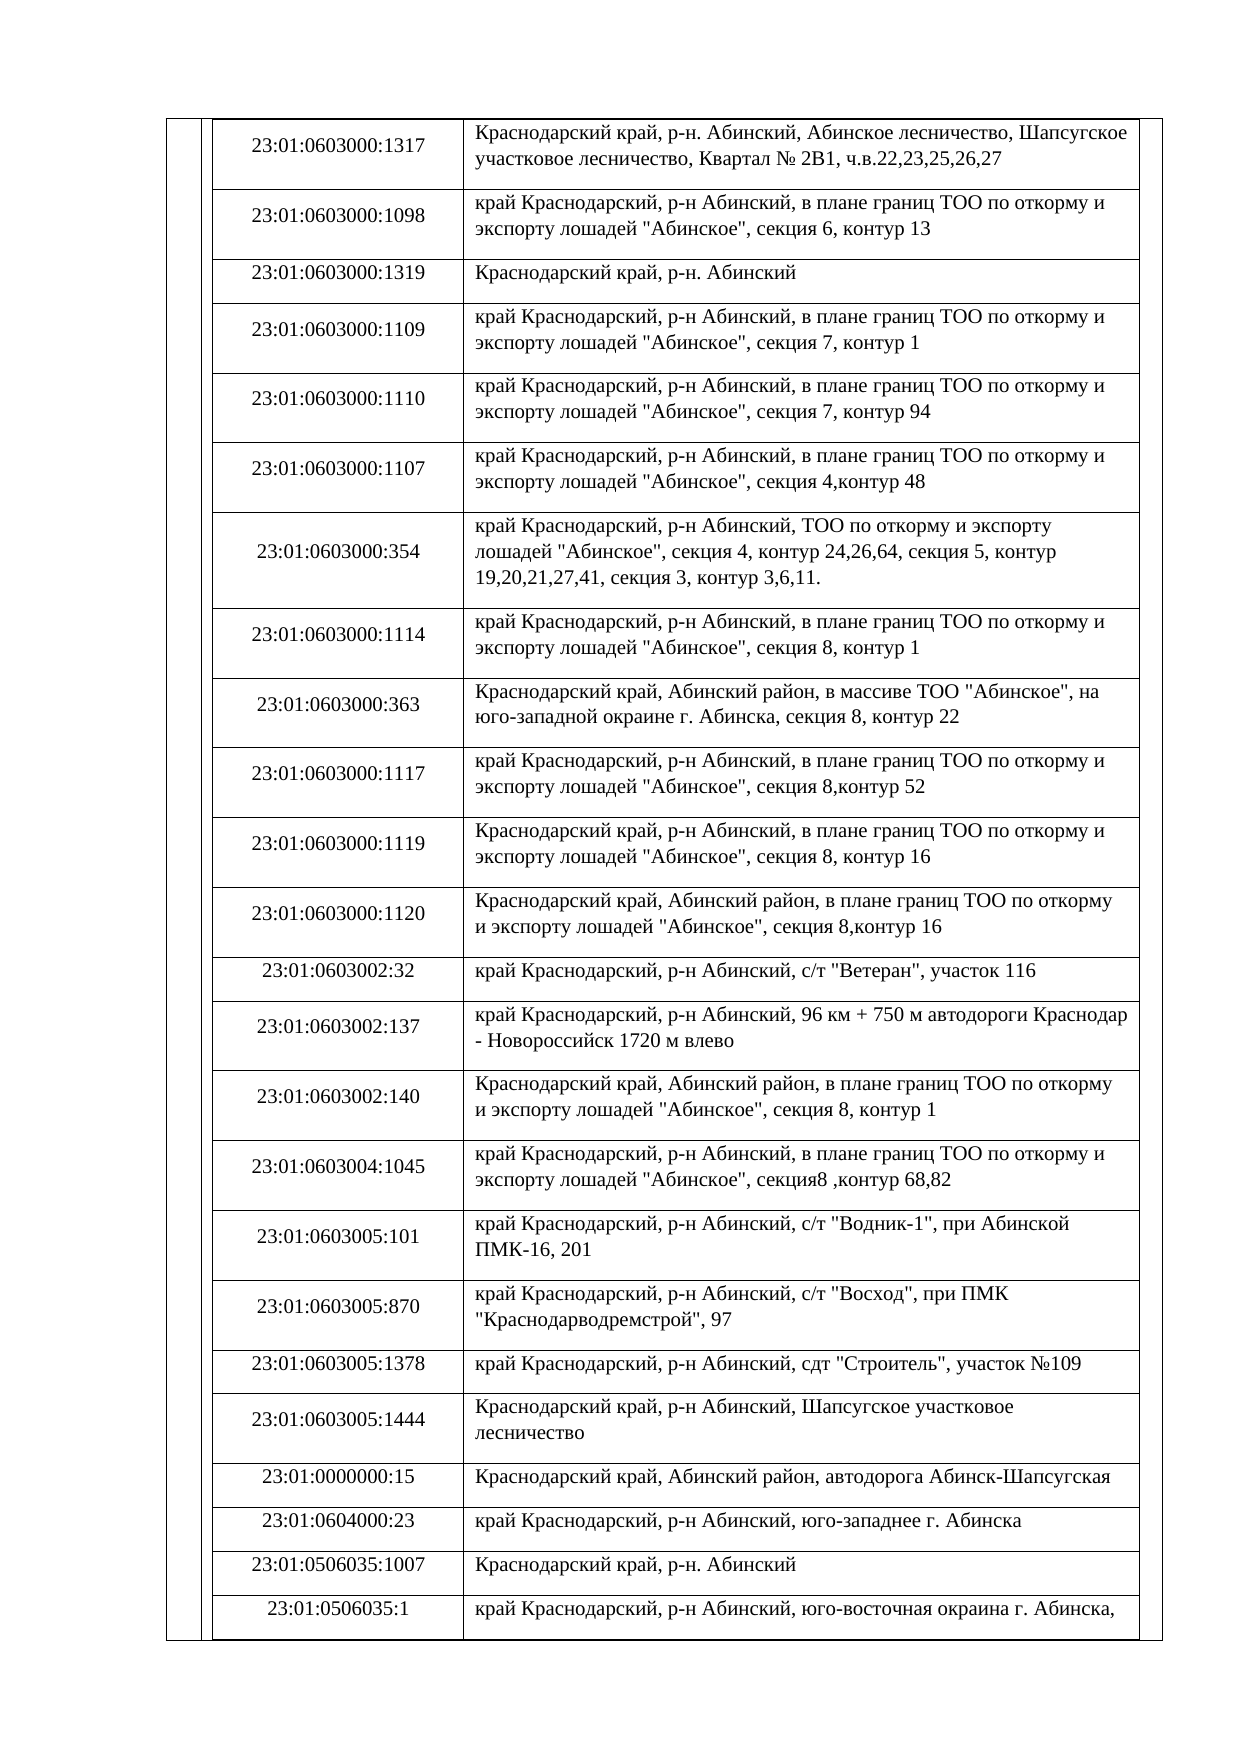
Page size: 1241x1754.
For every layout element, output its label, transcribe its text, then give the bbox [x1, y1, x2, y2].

table_cell [464, 1552, 1139, 1595]
table_cell [213, 609, 463, 678]
table_cell [464, 260, 1139, 303]
table_cell [213, 1071, 463, 1140]
table_cell [213, 304, 463, 373]
table_cell [464, 1211, 1139, 1280]
table_cell [213, 443, 463, 512]
table_cell [213, 1351, 463, 1393]
table_cell [213, 679, 463, 747]
table_cell [464, 818, 1139, 887]
table_cell [464, 1002, 1139, 1070]
table_cell [1140, 119, 1162, 1639]
table_cell [213, 513, 463, 608]
table_cell [464, 1596, 1139, 1639]
table_cell [464, 679, 1139, 747]
table_cell [464, 120, 1139, 189]
table_cell [213, 1211, 463, 1280]
table_cell [202, 119, 212, 1639]
table_cell [213, 748, 463, 817]
table_cell [213, 1394, 463, 1463]
table_cell [213, 1464, 463, 1507]
table_cell [213, 1281, 463, 1350]
table_cell [213, 260, 463, 303]
table_cell [213, 888, 463, 957]
table_cell [464, 304, 1139, 373]
table_cell [213, 120, 463, 189]
table_cell [464, 1071, 1139, 1140]
table_cell [213, 1508, 463, 1551]
table_cell [213, 1141, 463, 1210]
table_cell [464, 748, 1139, 817]
table_cell [464, 1394, 1139, 1463]
table_cell [464, 1508, 1139, 1551]
table_cell [464, 609, 1139, 678]
table_cell [464, 1281, 1139, 1350]
table_cell [464, 374, 1139, 442]
table_cell [464, 1464, 1139, 1507]
table_cell [213, 374, 463, 442]
table_cell [464, 1351, 1139, 1393]
table_cell [464, 513, 1139, 608]
table_cell [213, 1002, 463, 1070]
table_cell [464, 1141, 1139, 1210]
table_cell [464, 888, 1139, 957]
table_cell [464, 443, 1139, 512]
table_cell [213, 1552, 463, 1595]
table_cell [213, 1596, 463, 1639]
table_cell [213, 190, 463, 259]
table_cell [464, 958, 1139, 1001]
table_cell [213, 818, 463, 887]
table_cell 3 [167, 119, 201, 1639]
table_cell [213, 958, 463, 1001]
table_cell [464, 190, 1139, 259]
